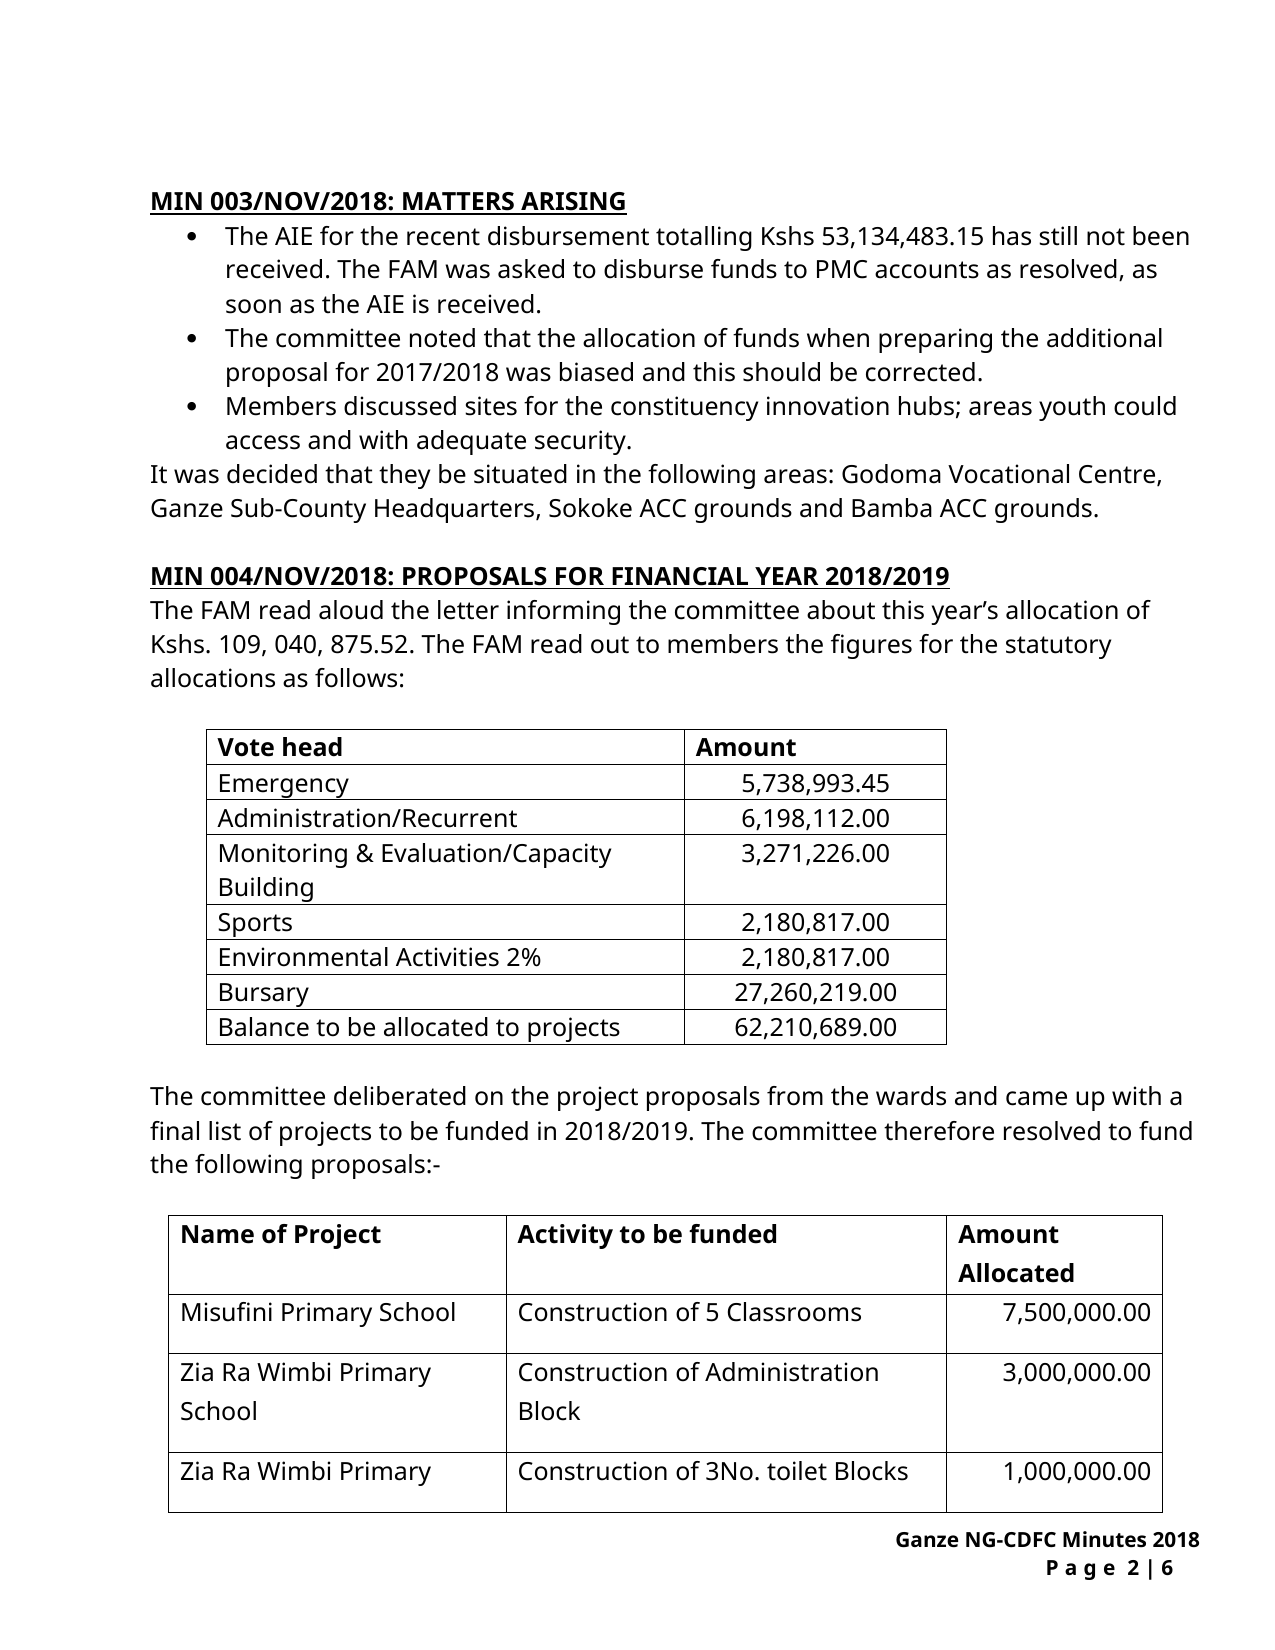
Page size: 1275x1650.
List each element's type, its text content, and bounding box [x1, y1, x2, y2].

table_cell 27,260,219.00 [685, 975, 946, 1009]
table_cell Sports [207, 905, 684, 939]
list The AIE for the recent disbursement totalling Kshs 53,134,483.15 has still not been received. The FAM was asked to disburse funds to PMC accounts as resolved, as soon as the AIE is received. [187, 218, 1200, 320]
table_cell 5,738,993.45 [685, 765, 946, 799]
table_cell Construction of 5 Classrooms [507, 1295, 946, 1353]
table_cell 3,000,000.00 [947, 1354, 1162, 1452]
table_cell 6,198,112.00 [685, 800, 946, 834]
table_cell 2,180,817.00 [685, 905, 946, 939]
table_cell Balance to be allocated to projects [207, 1010, 684, 1044]
table_cell Environmental Activities 2% [207, 940, 684, 974]
text MIN 003/NOV/2018: MATTERS ARISING [150, 184, 1200, 218]
table_cell 7,500,000.00 [947, 1295, 1162, 1353]
table_cell 1,000,000.00 [947, 1453, 1162, 1512]
text The FAM read aloud the letter informing the committee about this year’s allocation of [150, 593, 1200, 627]
table_header Vote head [207, 730, 684, 764]
list The committee noted that the allocation of funds when preparing the additional proposal for 2017/2018 was biased and this should be corrected. [187, 320, 1200, 388]
list Members discussed sites for the constituency innovation hubs; areas youth could access and with adequate security. [187, 388, 1200, 457]
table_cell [507, 1453, 946, 1512]
table_cell Zia Ra Wimbi Primary School [169, 1354, 506, 1452]
text It was decided that they be situated in the following areas: Godoma Vocational Centre, Ganze Sub-County Headquarters, Sokoke ACC grounds and Bamba ACC grounds. [150, 457, 1200, 525]
table_cell Monitoring & Evaluation/Capacity Building [207, 835, 684, 903]
table_header Activity to be funded [507, 1216, 946, 1293]
table_header Amount [685, 730, 946, 764]
table_cell Emergency [207, 765, 684, 799]
table_cell Bursary [207, 975, 684, 1009]
table_cell 62,210,689.00 [685, 1010, 946, 1044]
table_cell Construction of Administration Block [507, 1354, 946, 1452]
text MIN 004/NOV/2018: PROPOSALS FOR FINANCIAL YEAR 2018/2019 [150, 559, 1200, 593]
table_header Name of Project [169, 1216, 506, 1293]
table_cell 2,180,817.00 [685, 940, 946, 974]
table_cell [169, 1453, 506, 1512]
table_cell Misufini Primary School [169, 1295, 506, 1353]
text The committee deliberated on the project proposals from the wards and came up with a final list of projects to be funded in 2018/2019. The committee therefore resolved to fund the following proposals:- [150, 1079, 1200, 1181]
text Kshs. 109, 040, 875.52. The FAM read out to members the figures for the statutory allocations as follows: [150, 627, 1200, 695]
table_header Amount Allocated [947, 1216, 1162, 1293]
table_cell Administration/Recurrent [207, 800, 684, 834]
table_cell 3,271,226.00 [685, 835, 946, 903]
